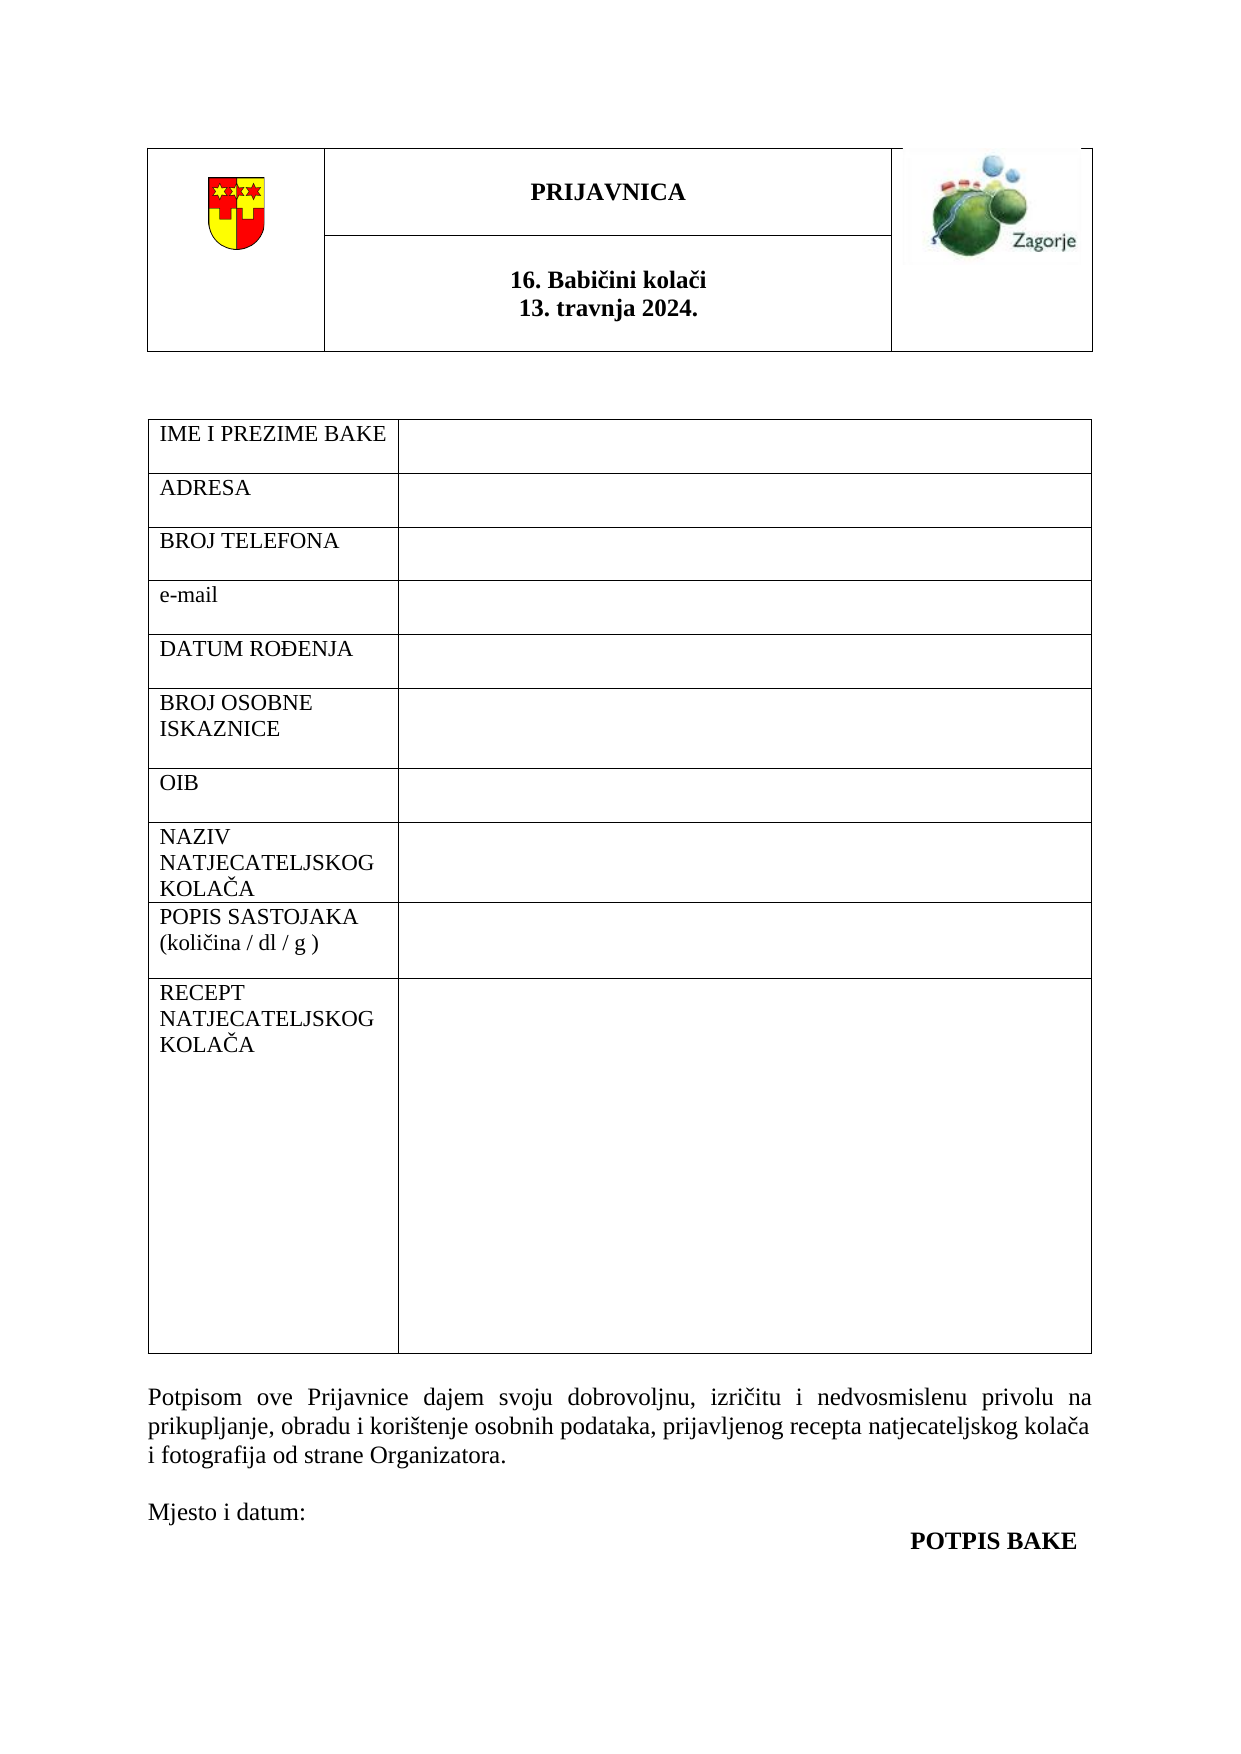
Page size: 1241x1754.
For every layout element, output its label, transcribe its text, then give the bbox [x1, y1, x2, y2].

table_cell [399, 474, 1091, 527]
table_cell [399, 903, 1091, 978]
table_cell OIB [149, 769, 398, 822]
table_cell DATUM ROĐENJA [149, 635, 398, 688]
text POTPIS BAKE [148, 1526, 1093, 1555]
table_cell [399, 769, 1091, 822]
table_header [399, 420, 1091, 473]
table_cell [399, 979, 1091, 1353]
text i fotografija od strane Organizatora. [148, 1440, 1093, 1469]
table_cell [399, 689, 1091, 768]
text Potpisom ove Prijavnice dajem svoju dobrovoljnu, izričitu i nedvosmislenu privolu na prikupljanje, obradu i korištenje osobnih podataka, prijavljenog recepta natjecateljskog kolača [148, 1382, 1093, 1440]
table_header PRIJAVNICA [325, 149, 891, 235]
table_cell [399, 635, 1091, 688]
picture [208, 177, 265, 250]
table_cell [399, 528, 1091, 580]
table_cell BROJ OSOBNE ISKAZNICE [149, 689, 398, 768]
table_header [892, 149, 1092, 351]
table_cell e-mail [149, 581, 398, 634]
table_header IME I PREZIME BAKE [149, 420, 398, 473]
table_cell [399, 823, 1091, 902]
picture [902, 148, 1082, 265]
table_cell POPIS SASTOJAKA (količina / dl / g ) [149, 903, 398, 978]
table_cell NAZIV NATJECATELJSKOG KOLAČA [149, 823, 398, 902]
table_cell ADRESA [149, 474, 398, 527]
table_cell 16. Babičini kolači 13. travnja 2024. [325, 236, 891, 351]
table_cell [399, 581, 1091, 634]
text Mjesto i datum: [148, 1497, 1093, 1526]
table_cell RECEPT NATJECATELJSKOG KOLAČA [149, 979, 398, 1353]
table_cell BROJ TELEFONA [149, 528, 398, 580]
table_header [148, 149, 324, 351]
